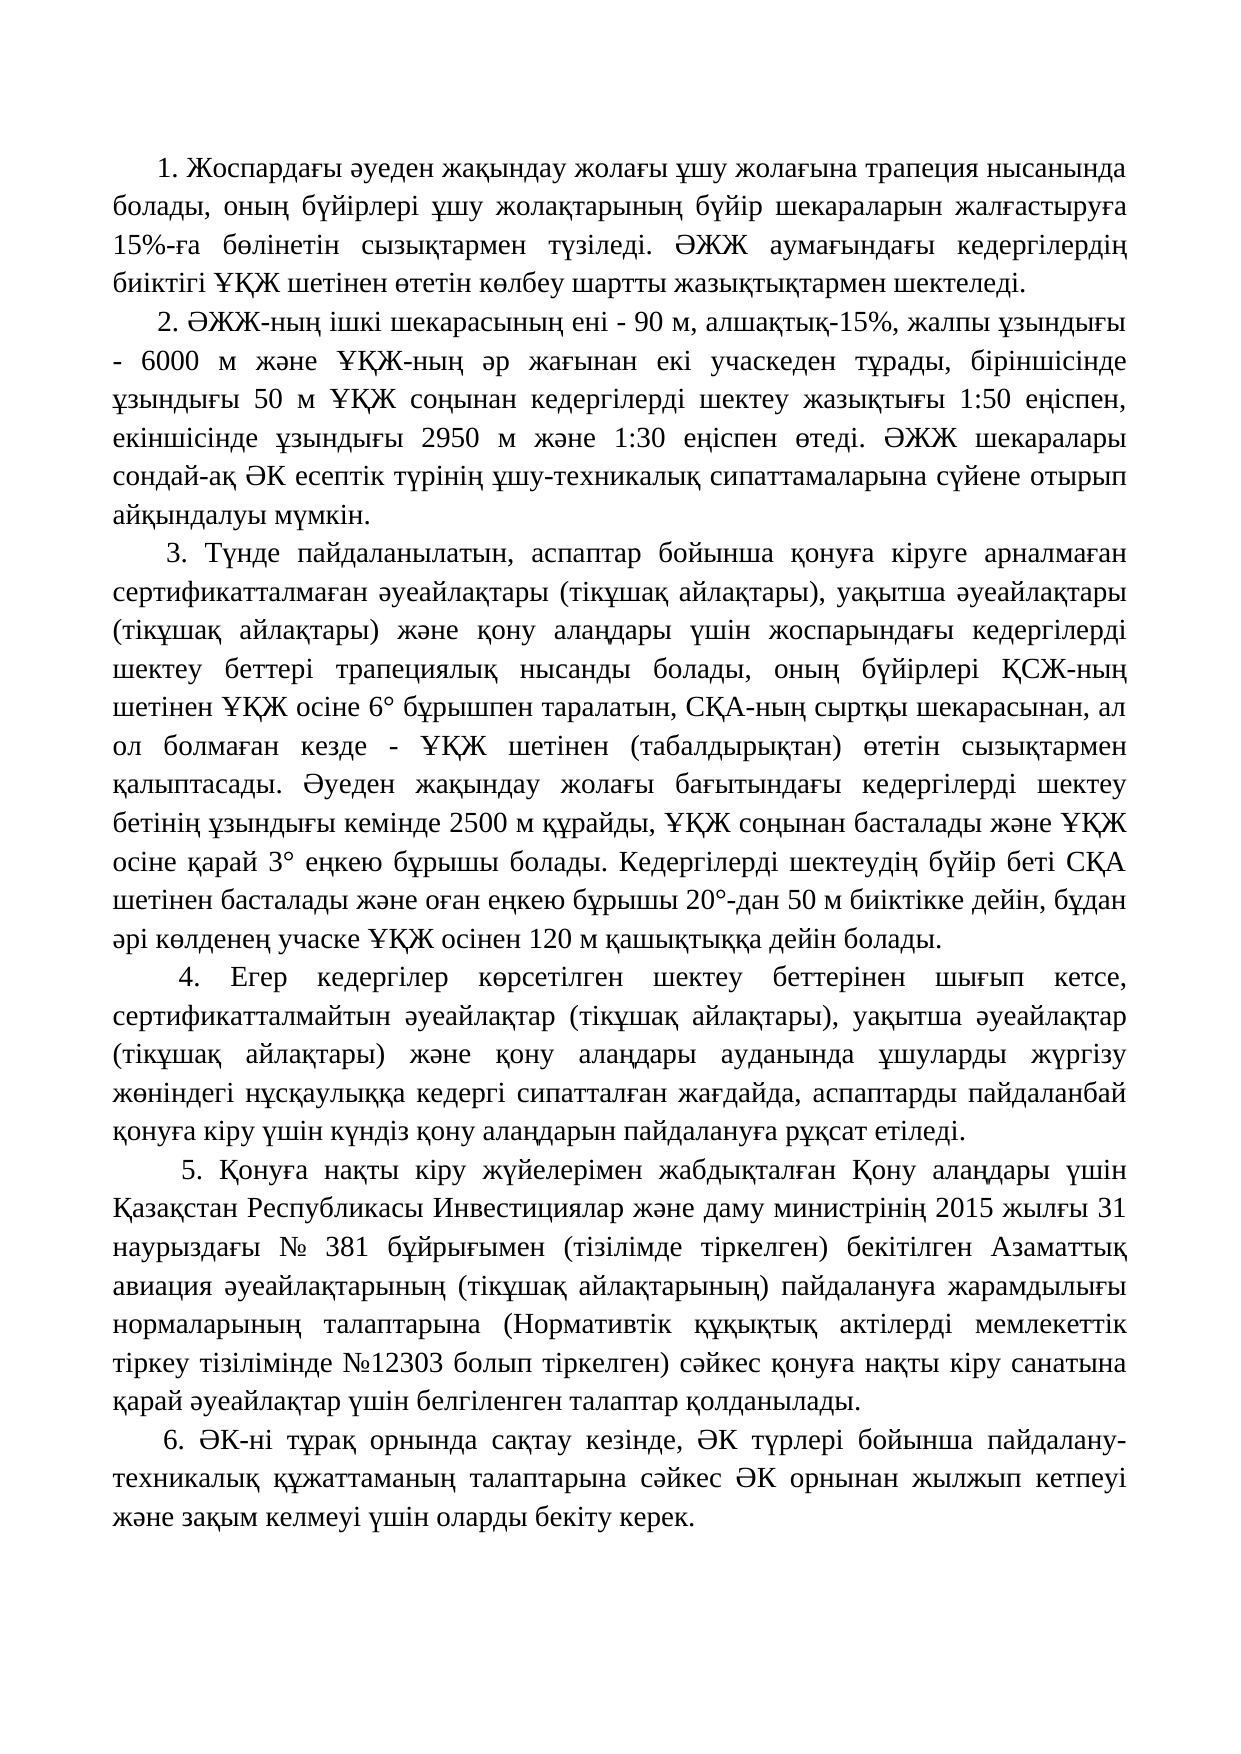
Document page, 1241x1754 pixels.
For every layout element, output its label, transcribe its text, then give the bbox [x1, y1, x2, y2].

text 1. Жоспардағы әуеден жақындау жолағы ұшу жолағына трапеция нысанында болады, оның бүйірлері ұшу жолақтарының бүйір шекараларын жалғастыруға 15%-ға бөлінетін сызықтармен түзіледі. ӘЖЖ аумағындағы кедергілердің биіктігі ҰҚЖ шетінен өтетін көлбеу шартты жазықтықтармен шектеледі. [112, 150, 1128, 299]
text 5. Қонуға нақты кіру жүйелерімен жабдықталған Қону алаңдары үшін Қазақстан Республикасы Инвестициялар және даму министрінің 2015 жылғы 31 наурыздағы № 381 бұйрығымен (тізілімде тіркелген) бекітілген Азаматтық авиация әуеайлақтарының (тікұшақ айлақтарының) пайдалануға жарамдылығы нормаларының талаптарына (Нормативтік құқықтық актілерді мемлекеттік тіркеу тізілімінде №12303 болып тіркелген) сәйкес қонуға нақты кіру санатына қарай әуеайлақтар үшін белгіленген талаптар қолданылады. [112, 1152, 1128, 1417]
text 6. ӘК-ні тұрақ орнында сақтау кезінде, ӘК түрлері бойынша пайдалану-техникалық құжаттаманың талаптарына сәйкес ӘК орнынан жылжып кетпеуі және зақым келмеуі үшін оларды бекіту керек. [112, 1422, 1128, 1532]
text 2. ӘЖЖ-ның ішкі шекарасының ені - 90 м, алшақтық-15%, жалпы ұзындығы - 6000 м және ҰҚЖ-ның әр жағынан екі учаскеден тұрады, біріншісінде ұзындығы 50 м ҰҚЖ соңынан кедергілерді шектеу жазықтығы 1:50 еңіспен, екіншісінде ұзындығы 2950 м және 1:30 еңіспен өтеді. ӘЖЖ шекаралары сондай-ақ ӘК есептік түрінің ұшу-техникалық сипаттамаларына сүйене отырып айқындалуы мүмкін. [112, 304, 1128, 530]
text 3. Түнде пайдаланылатын, аспаптар бойынша қонуға кіруге арналмаған сертификатталмаған әуеайлақтары (тікұшақ айлақтары), уақытша әуеайлақтары (тікұшақ айлақтары) және қону алаңдары үшін жоспарындағы кедергілерді шектеу беттері трапециялық нысанды болады, оның бүйірлері ҚСЖ-ның шетінен ҰҚЖ осіне 6° бұрышпен таралатын, СҚА-ның сыртқы шекарасынан, ал ол болмаған кезде - ҰҚЖ шетінен (табалдырықтан) өтетін сызықтармен қалыптасады. Әуеден жақындау жолағы бағытындағы кедергілерді шектеу бетінің ұзындығы кемінде 2500 м құрайды, ҰҚЖ соңынан басталады және ҰҚЖ осіне қарай 3° еңкею бұрышы болады. Кедергілерді шектеудің бүйір беті СҚА шетінен басталады және оған еңкею бұрышы 20°-дан 50 м биіктікке дейін, бұдан әрі көлденең учаске ҰҚЖ осінен 120 м қашықтыққа дейін болады. [112, 535, 1128, 954]
text 4. Егер кедергілер көрсетілген шектеу беттерінен шығып кетсе, сертификатталмайтын әуеайлақтар (тікұшақ айлақтары), уақытша әуеайлақтар (тікұшақ айлақтары) және қону алаңдары ауданында ұшуларды жүргізу жөніндегі нұсқаулыққа кедергі сипатталған жағдайда, аспаптарды пайдаланбай қонуға кіру үшін күндіз қону алаңдарын пайдалануға рұқсат етіледі. [112, 959, 1128, 1147]
